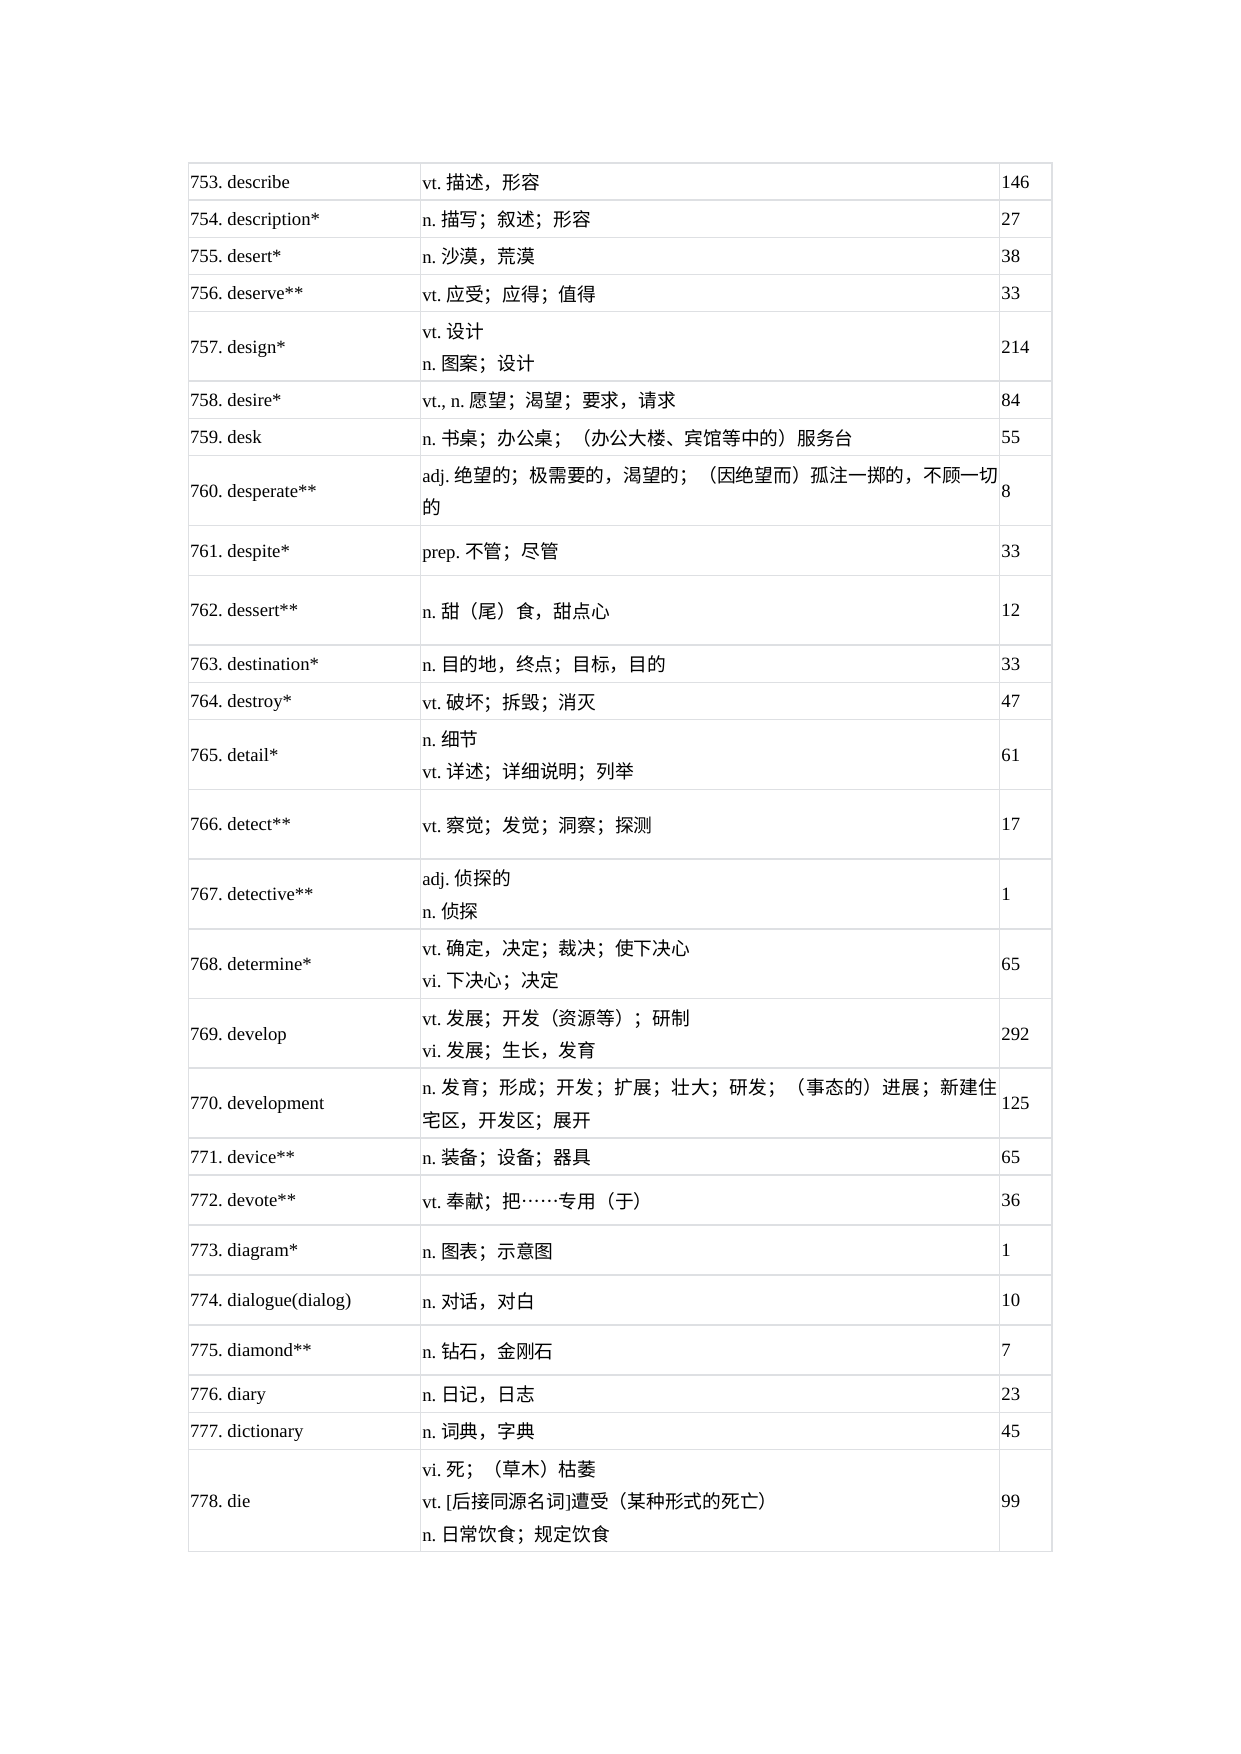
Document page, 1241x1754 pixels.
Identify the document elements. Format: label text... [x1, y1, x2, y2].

table_cell n. 对话，对白 [421, 1276, 999, 1324]
table_cell vt., n. 愿望；渴望；要求，请求 [421, 382, 999, 418]
table_cell vt. 描述，形容 [421, 164, 999, 199]
table_cell 7 [1000, 1326, 1051, 1374]
table_cell vt. 察觉；发觉；洞察；探测 [421, 790, 999, 858]
table_cell n. 目的地，终点；目标，目的 [421, 646, 999, 682]
table_cell 33 [1000, 646, 1051, 682]
table_cell 765. detail* [189, 720, 420, 788]
table_cell 38 [1000, 238, 1051, 273]
table_cell n. 词典，字典 [421, 1413, 999, 1448]
table_cell vt. 发展；开发（资源等）；研制 vi. 发展；生长，发育 [421, 999, 999, 1067]
table_cell 23 [1000, 1376, 1051, 1411]
table_cell 774. dialogue(dialog) [189, 1276, 420, 1324]
table_cell 754. description* [189, 201, 420, 236]
table_cell 1 [1000, 1226, 1051, 1274]
table_cell 777. dictionary [189, 1413, 420, 1448]
table_cell 61 [1000, 720, 1051, 788]
table_cell 759. desk [189, 419, 420, 455]
table_cell vt. 确定，决定；裁决；使下决心 vi. 下决心；决定 [421, 930, 999, 998]
table_cell n. 描写；叙述；形容 [421, 201, 999, 236]
table_cell vt. 设计 n. 图案；设计 [421, 312, 999, 380]
table_cell 65 [1000, 1139, 1051, 1174]
table_cell 768. determine* [189, 930, 420, 998]
table_cell 763. destination* [189, 646, 420, 682]
table_cell 778. die [189, 1450, 420, 1551]
table_cell 753. describe [189, 164, 420, 199]
table_cell n. 细节 vt. 详述；详细说明；列举 [421, 720, 999, 788]
table_cell 755. desert* [189, 238, 420, 273]
table_cell 761. despite* [189, 526, 420, 574]
table_cell 65 [1000, 930, 1051, 998]
table_cell n. 沙漠，荒漠 [421, 238, 999, 273]
table_cell vt. 破坏；拆毁；消灭 [421, 683, 999, 719]
table_cell adj. 侦探的 n. 侦探 [421, 860, 999, 928]
table_cell n. 钻石，金刚石 [421, 1326, 999, 1374]
table_cell 767. detective** [189, 860, 420, 928]
table_cell 45 [1000, 1413, 1051, 1448]
table_cell 214 [1000, 312, 1051, 380]
table_cell 36 [1000, 1176, 1051, 1224]
table_cell 99 [1000, 1450, 1051, 1551]
table_cell 773. diagram* [189, 1226, 420, 1274]
table_cell 146 [1000, 164, 1051, 199]
table_cell 766. detect** [189, 790, 420, 858]
table_cell prep. 不管；尽管 [421, 526, 999, 574]
table_cell n. 装备；设备；器具 [421, 1139, 999, 1174]
table_cell 55 [1000, 419, 1051, 455]
table_cell 8 [1000, 456, 1051, 524]
table_cell 771. device** [189, 1139, 420, 1174]
table_cell 17 [1000, 790, 1051, 858]
table_cell 769. develop [189, 999, 420, 1067]
table_cell 772. devote** [189, 1176, 420, 1224]
table_cell 760. desperate** [189, 456, 420, 524]
table_cell 758. desire* [189, 382, 420, 418]
table_cell 1 [1000, 860, 1051, 928]
table_cell vt. 奉献；把……专用（于） [421, 1176, 999, 1224]
table_cell n. 图表；示意图 [421, 1226, 999, 1274]
table_cell n. 甜（尾）食，甜点心 [421, 576, 999, 644]
table_cell 776. diary [189, 1376, 420, 1411]
table_cell n. 发育；形成；开发；扩展；壮大；研发；（事态的）进展；新建住宅区，开发区；展开 [421, 1069, 999, 1137]
table_cell 757. design* [189, 312, 420, 380]
table_cell 770. development [189, 1069, 420, 1137]
table_cell 292 [1000, 999, 1051, 1067]
table_cell n. 日记，日志 [421, 1376, 999, 1411]
table_cell 775. diamond** [189, 1326, 420, 1374]
table_cell n. 书桌；办公桌；（办公大楼、宾馆等中的）服务台 [421, 419, 999, 455]
table_cell vt. 应受；应得；值得 [421, 275, 999, 311]
table_cell 10 [1000, 1276, 1051, 1324]
table_cell 764. destroy* [189, 683, 420, 719]
table_cell adj. 绝望的；极需要的，渴望的；（因绝望而）孤注一掷的，不顾一切的 [421, 456, 999, 524]
table_cell vi. 死；（草木）枯萎 vt. [后接同源名词]遭受（某种形式的死亡） n. 日常饮食；规定饮食 [421, 1450, 999, 1551]
table_cell 12 [1000, 576, 1051, 644]
table_cell 33 [1000, 526, 1051, 574]
table_cell 84 [1000, 382, 1051, 418]
table_cell 756. deserve** [189, 275, 420, 311]
table_cell 125 [1000, 1069, 1051, 1137]
table_cell 47 [1000, 683, 1051, 719]
table_cell 27 [1000, 201, 1051, 236]
table_cell 33 [1000, 275, 1051, 311]
table_cell 762. dessert** [189, 576, 420, 644]
